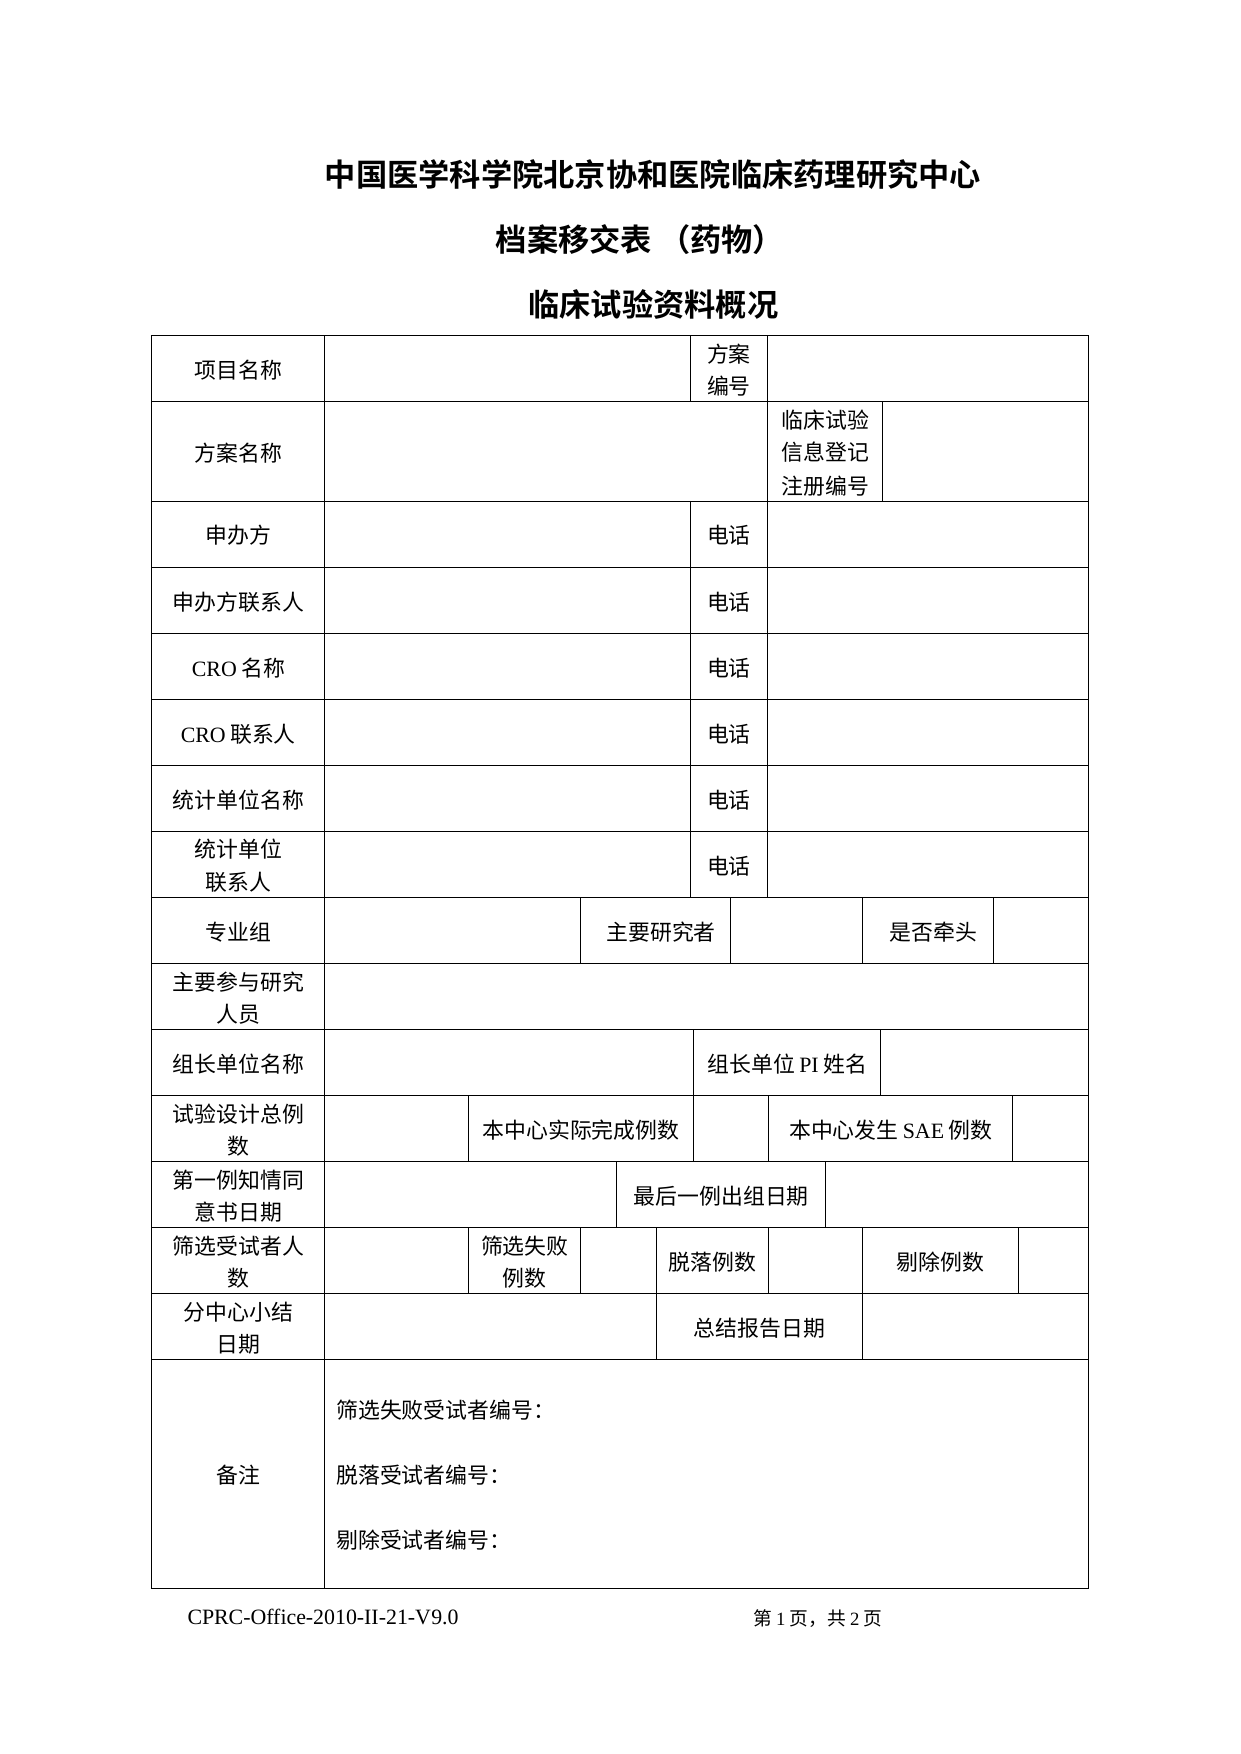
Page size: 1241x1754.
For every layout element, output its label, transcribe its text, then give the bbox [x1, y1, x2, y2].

table_cell 分中心小结 日期 [152, 1294, 324, 1359]
table_header [768, 336, 1088, 401]
table_cell 筛选失败受试者编号： 脱落受试者编号： 剔除受试者编号： [325, 1360, 1088, 1588]
table_cell [325, 568, 690, 633]
table_cell CRO名称 [152, 634, 324, 699]
table_cell 电话 [691, 766, 767, 831]
table_cell 电话 [691, 502, 767, 567]
table_cell [881, 1030, 1088, 1095]
table_cell 是否牵头 [863, 898, 993, 963]
table_cell 主要参与研究人员 [152, 964, 324, 1029]
table_cell 组长单位PI姓名 [694, 1030, 880, 1095]
table_cell 电话 [691, 634, 767, 699]
table_cell [1013, 1096, 1088, 1161]
text 档案移交表 （药物） [187, 205, 1053, 270]
table_cell 本中心发生SAE例数 [769, 1096, 1012, 1161]
table_cell 统计单位 联系人 [152, 832, 324, 897]
table_cell 筛选受试者人数 [152, 1228, 324, 1293]
table_cell 脱落例数 [657, 1228, 768, 1293]
table_cell [325, 700, 690, 765]
table_cell [325, 1162, 616, 1227]
table_cell 最后一例出组日期 [617, 1162, 825, 1227]
table_header [325, 336, 690, 401]
table_cell 电话 [691, 832, 767, 897]
table_header 方案 编号 [691, 336, 767, 401]
table_cell [325, 766, 690, 831]
table_cell 申办方 [152, 502, 324, 567]
table_cell 组长单位名称 [152, 1030, 324, 1095]
table_cell CRO联系人 [152, 700, 324, 765]
table_cell [325, 832, 690, 897]
table_cell [768, 634, 1088, 699]
table_cell 电话 [691, 568, 767, 633]
table_cell [731, 898, 862, 963]
table_cell 总结报告日期 [657, 1294, 862, 1359]
table_cell [883, 402, 1088, 467]
table_header 项目名称 [152, 336, 324, 401]
table_cell [581, 1228, 656, 1293]
table_cell [769, 1228, 862, 1293]
table_cell [325, 964, 1088, 1029]
table_cell 第一例知情同意书日期 [152, 1162, 324, 1227]
table_cell [1019, 1228, 1088, 1293]
table_cell [883, 467, 1088, 501]
table_cell 本中心实际完成例数 [469, 1096, 693, 1161]
table_cell [325, 1030, 693, 1095]
table_cell [768, 568, 1088, 633]
table_cell 方案名称 [152, 402, 324, 501]
table_cell 筛选失败例数 [469, 1228, 580, 1293]
table_cell 试验设计总例数 [152, 1096, 324, 1161]
table_cell [994, 898, 1088, 963]
table_cell [863, 1294, 1088, 1359]
table_cell [694, 1096, 768, 1161]
table_cell [768, 700, 1088, 765]
table_cell [325, 1096, 468, 1161]
table_cell [325, 1228, 468, 1293]
list 中国医学科学院北京协和医院临床药理研究中心 [231, 140, 1053, 205]
table_cell 统计单位名称 [152, 766, 324, 831]
table_cell [325, 898, 580, 963]
table_cell 专业组 [152, 898, 324, 963]
table_cell 临床试验 信息登记 [768, 402, 882, 467]
table_cell [768, 502, 1088, 567]
table_cell 申办方联系人 [152, 568, 324, 633]
table_cell 剔除例数 [863, 1228, 1018, 1293]
table_cell 备注 [152, 1360, 324, 1588]
list 临床试验资料概况 [231, 270, 1053, 335]
table_cell [325, 467, 767, 501]
table_cell [325, 502, 690, 567]
table_cell [325, 634, 690, 699]
table_cell 主要研究者 [581, 898, 730, 963]
table_cell 电话 [691, 700, 767, 765]
table_cell [768, 766, 1088, 831]
table_cell [768, 832, 1088, 897]
table_cell [325, 1294, 656, 1359]
table_cell [826, 1162, 1088, 1227]
table_cell 注册编号 [768, 467, 882, 501]
table_cell [325, 402, 767, 467]
